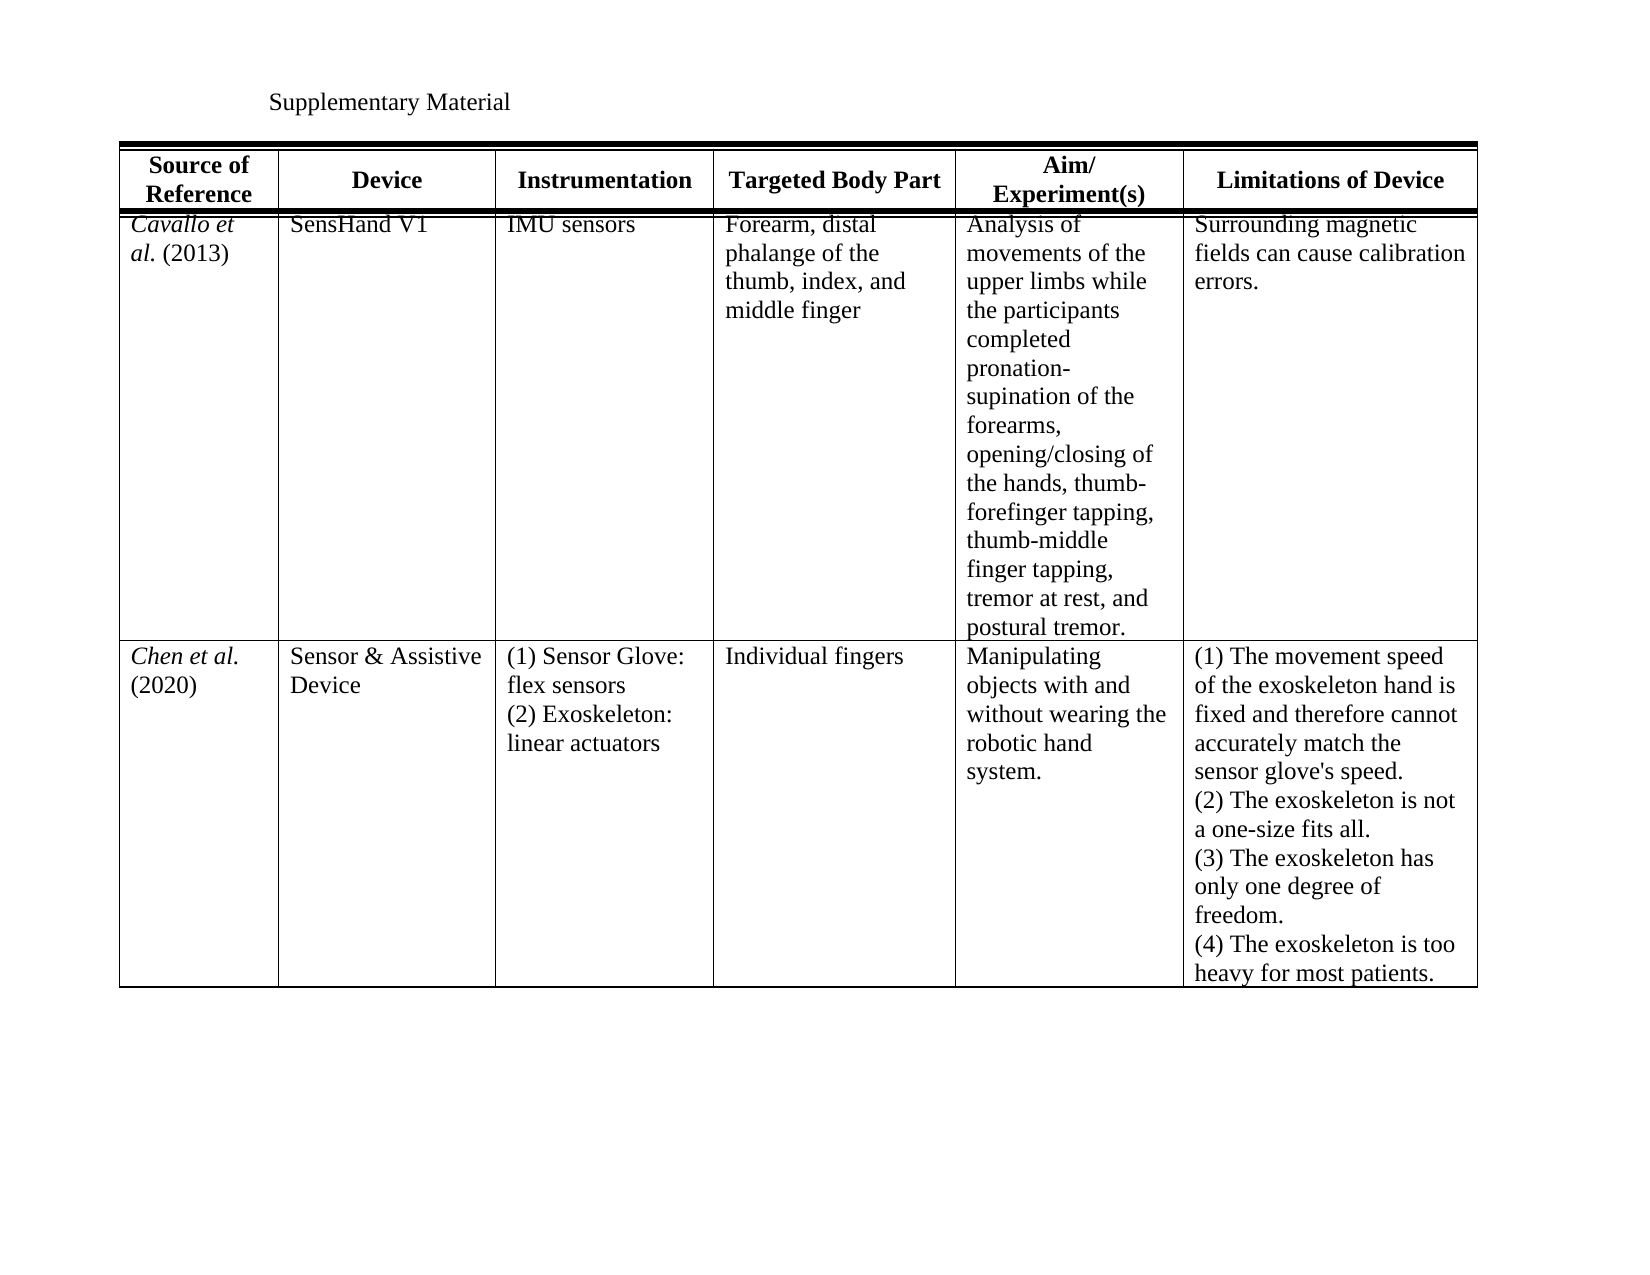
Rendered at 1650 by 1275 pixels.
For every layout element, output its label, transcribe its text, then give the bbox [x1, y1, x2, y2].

table_cell Surrounding magnetic fields can cause calibration errors. [1184, 218, 1477, 640]
table_cell Individual fingers [714, 641, 955, 986]
table_header Limitations of Device [1184, 151, 1477, 208]
table_header Instrumentation [496, 151, 713, 208]
table_cell SensHand V1 [279, 218, 495, 640]
table_header Device [279, 151, 495, 208]
table_cell Analysis of movements of the upper limbs while the participants completed pronation-supination of the forearms, opening/closing of the hands, thumb-forefinger tapping, thumb-middle finger tapping, tremor at rest, and postural tremor. [956, 218, 1183, 640]
table_cell (1) Sensor Glove: flex sensors (2) Exoskeleton: linear actuators [496, 641, 713, 986]
table_header Source of Reference [120, 151, 278, 208]
table_cell Sensor & Assistive Device [279, 641, 495, 986]
table_header Targeted Body Part [714, 151, 955, 208]
table_cell Chen et al. (2020) [120, 641, 278, 986]
table_cell Cavallo et al. (2013) [120, 218, 278, 640]
table_cell IMU sensors [496, 218, 713, 640]
table_cell Forearm, distal phalange of the thumb, index, and middle finger [714, 218, 955, 640]
table_header Aim/Experiment(s) [956, 151, 1183, 208]
table_cell (1) The movement speed of the exoskeleton hand is fixed and therefore cannot accurately match the sensor glove's speed. (2) The exoskeleton is not a one-size fits all. (3) The exoskeleton has only one degree of freedom. (4) The exoskeleton is too heavy for most patients. [1184, 641, 1477, 986]
table_cell Manipulating objects with and without wearing the robotic hand system. [956, 641, 1183, 986]
